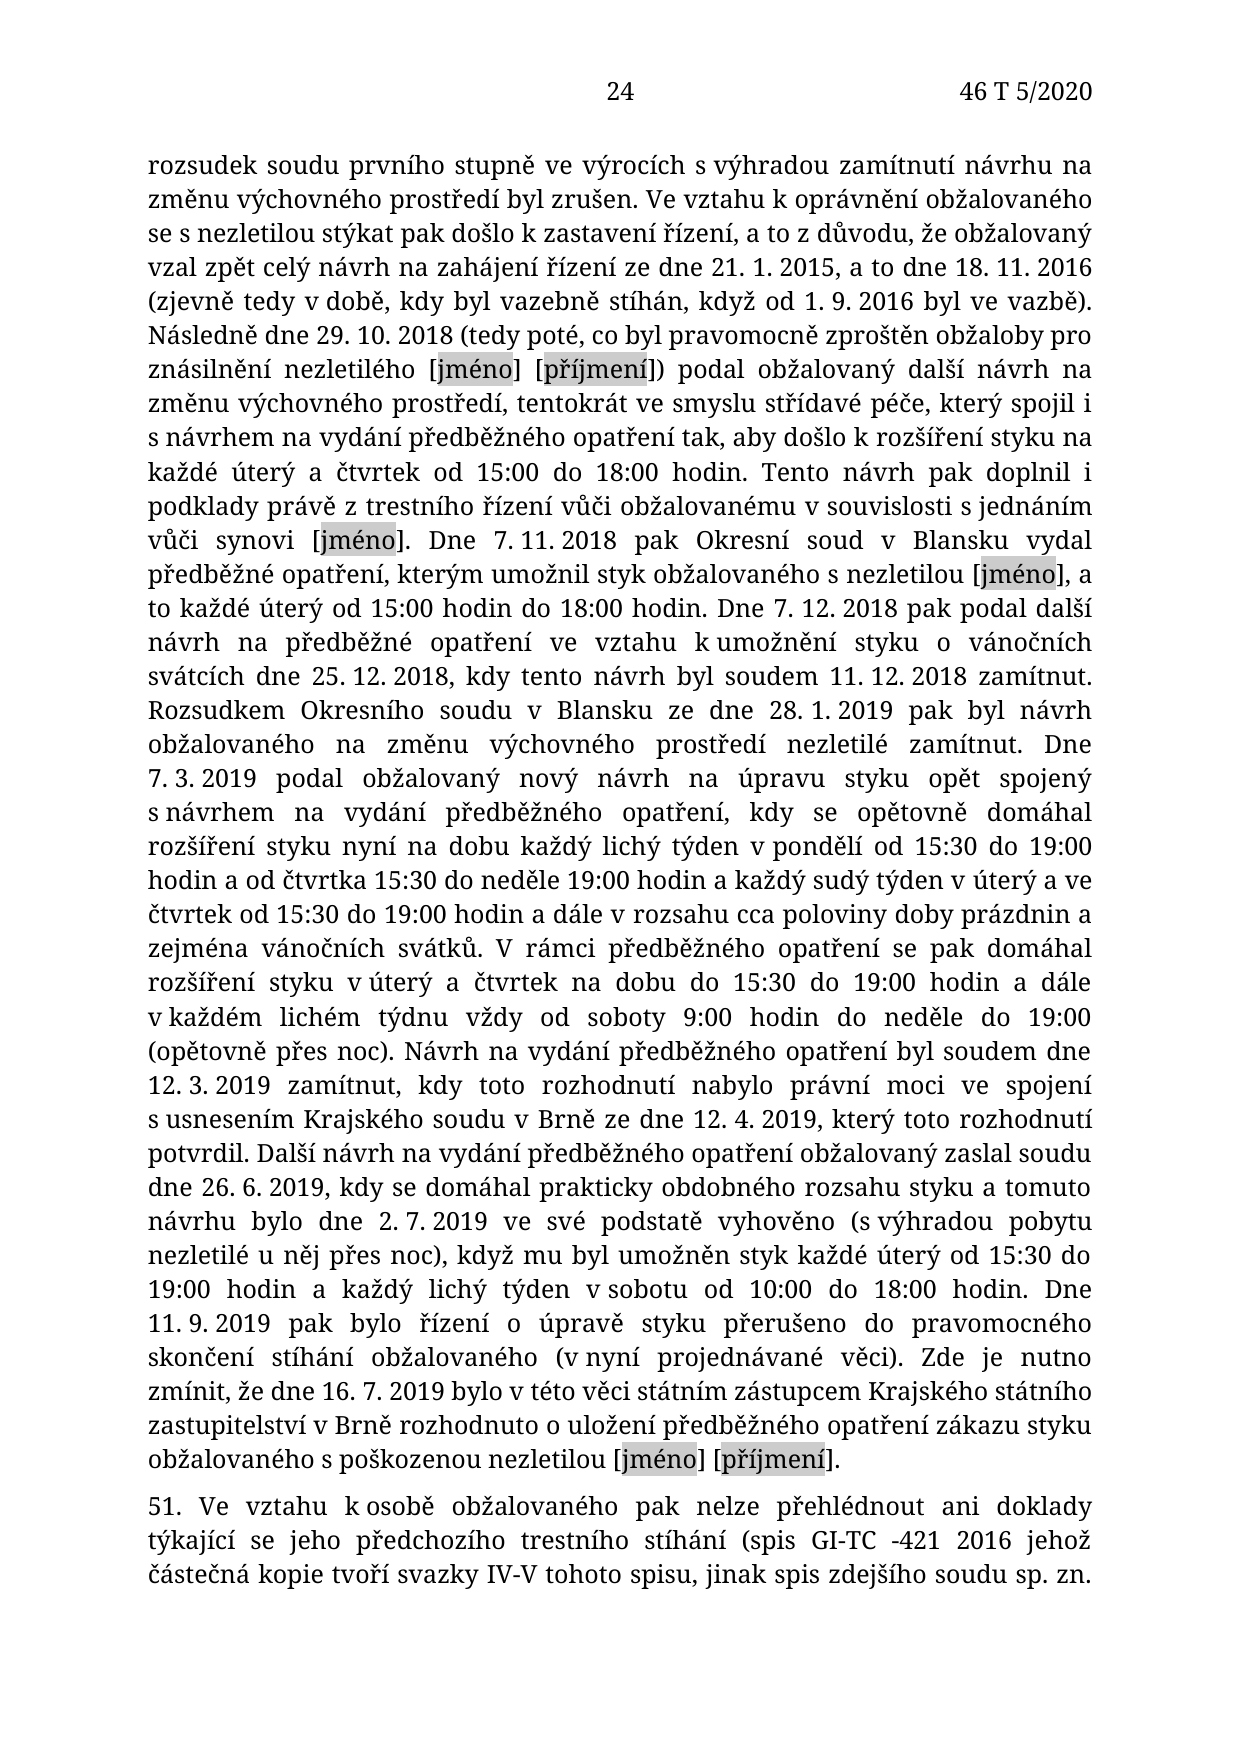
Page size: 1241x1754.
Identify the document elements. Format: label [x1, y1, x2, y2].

text [148, 1488, 1093, 1591]
text [148, 148, 1093, 1476]
